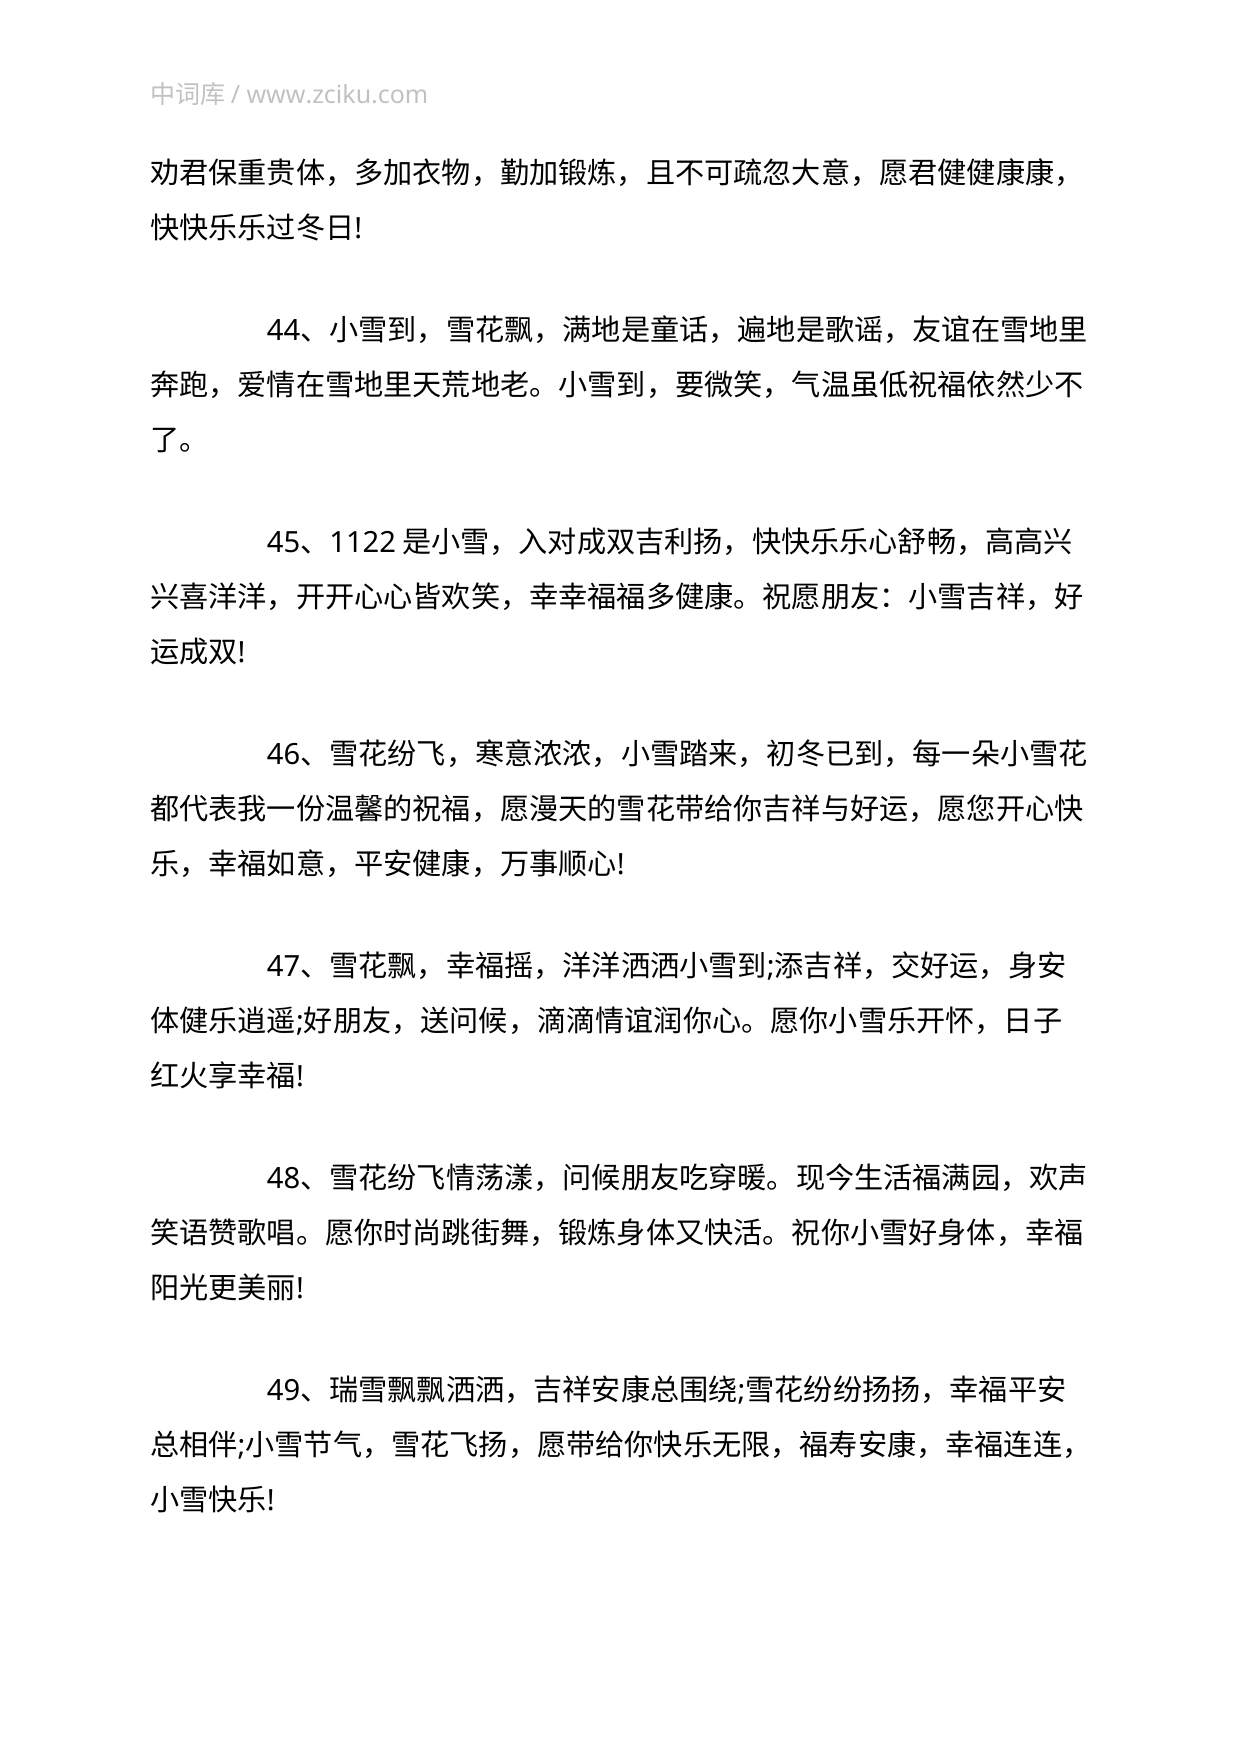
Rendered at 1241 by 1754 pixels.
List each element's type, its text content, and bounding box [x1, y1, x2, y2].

text 49、瑞雪飘飘洒洒，吉祥安康总围绕;雪花纷纷扬扬，幸福平安总相伴;小雪节气，雪花飞扬，愿带给你快乐无限，福寿安康，幸福连连，小雪快乐! [150, 1366, 1090, 1518]
text 44、小雪到，雪花飘，满地是童话，遍地是歌谣，友谊在雪地里奔跑，爱情在雪地里天荒地老。小雪到，要微笑，气温虽低祝福依然少不了。 [150, 307, 1090, 459]
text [150, 150, 1090, 247]
text 48、雪花纷飞情荡漾，问候朋友吃穿暖。现今生活福满园，欢声笑语赞歌唱。愿你时尚跳街舞，锻炼身体又快活。祝你小雪好身体，幸福阳光更美丽! [150, 1154, 1090, 1307]
text 47、雪花飘，幸福摇，洋洋洒洒小雪到;添吉祥，交好运，身安体健乐逍遥;好朋友，送问候，滴滴情谊润你心。愿你小雪乐开怀，日子红火享幸福! [150, 942, 1090, 1095]
text 46、雪花纷飞，寒意浓浓，小雪踏来，初冬已到，每一朵小雪花都代表我一份温馨的祝福，愿漫天的雪花带给你吉祥与好运，愿您开心快乐，幸福如意，平安健康，万事顺心! [150, 730, 1090, 883]
text 45、1122是小雪，入对成双吉利扬，快快乐乐心舒畅，高高兴兴喜洋洋，开开心心皆欢笑，幸幸福福多健康。祝愿朋友：小雪吉祥，好运成双! [150, 518, 1090, 671]
